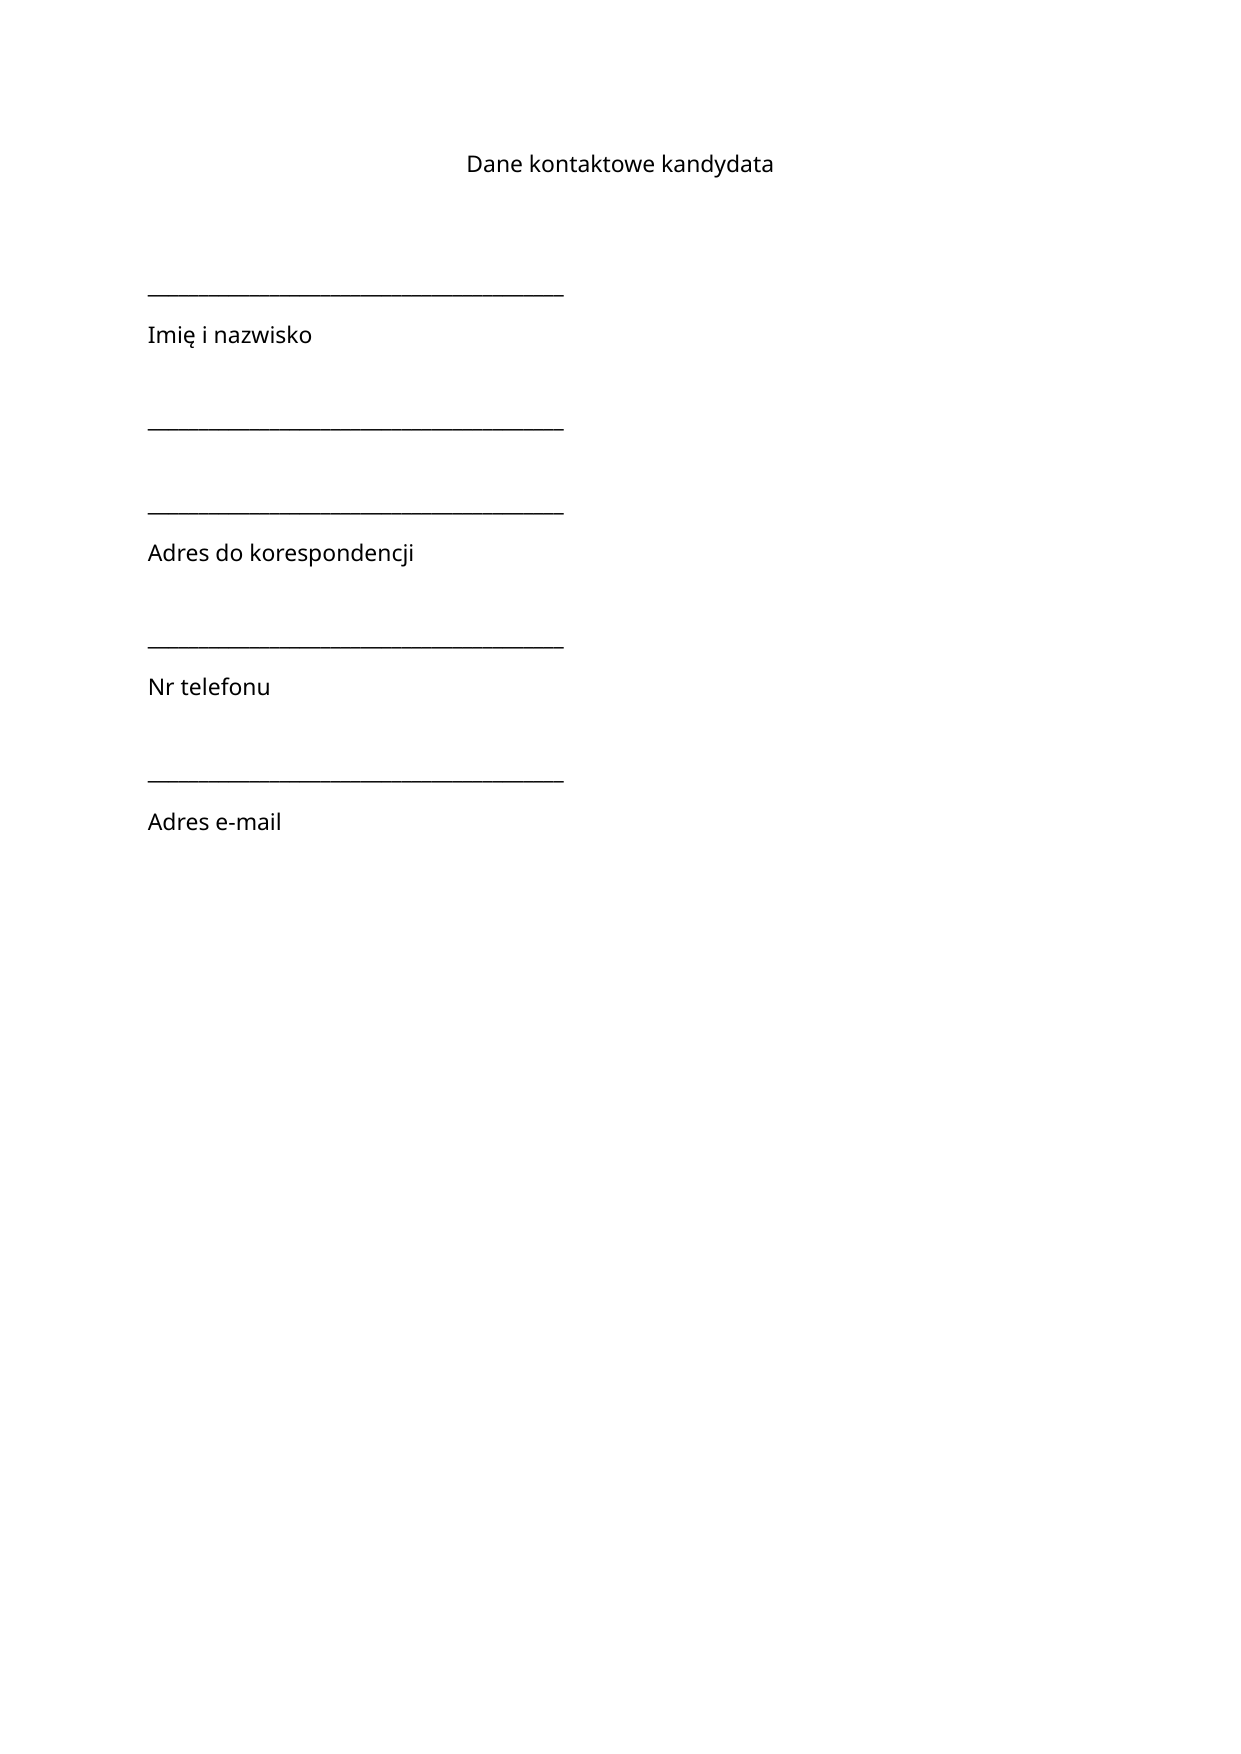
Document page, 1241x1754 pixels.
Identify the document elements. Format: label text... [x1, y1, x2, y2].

text Adres e-mail [148, 806, 1093, 837]
text Nr telefonu [148, 671, 1093, 703]
text _________________________________________ [148, 487, 1093, 518]
text Imię i nazwisko [148, 319, 1093, 351]
text _________________________________________ [148, 755, 1093, 786]
text Dane kontaktowe kandydata [148, 148, 1093, 179]
text _________________________________________ [148, 403, 1093, 434]
text _________________________________________ [148, 621, 1093, 652]
text Adres do korespondencji [148, 537, 1093, 568]
text _________________________________________ [148, 269, 1093, 300]
